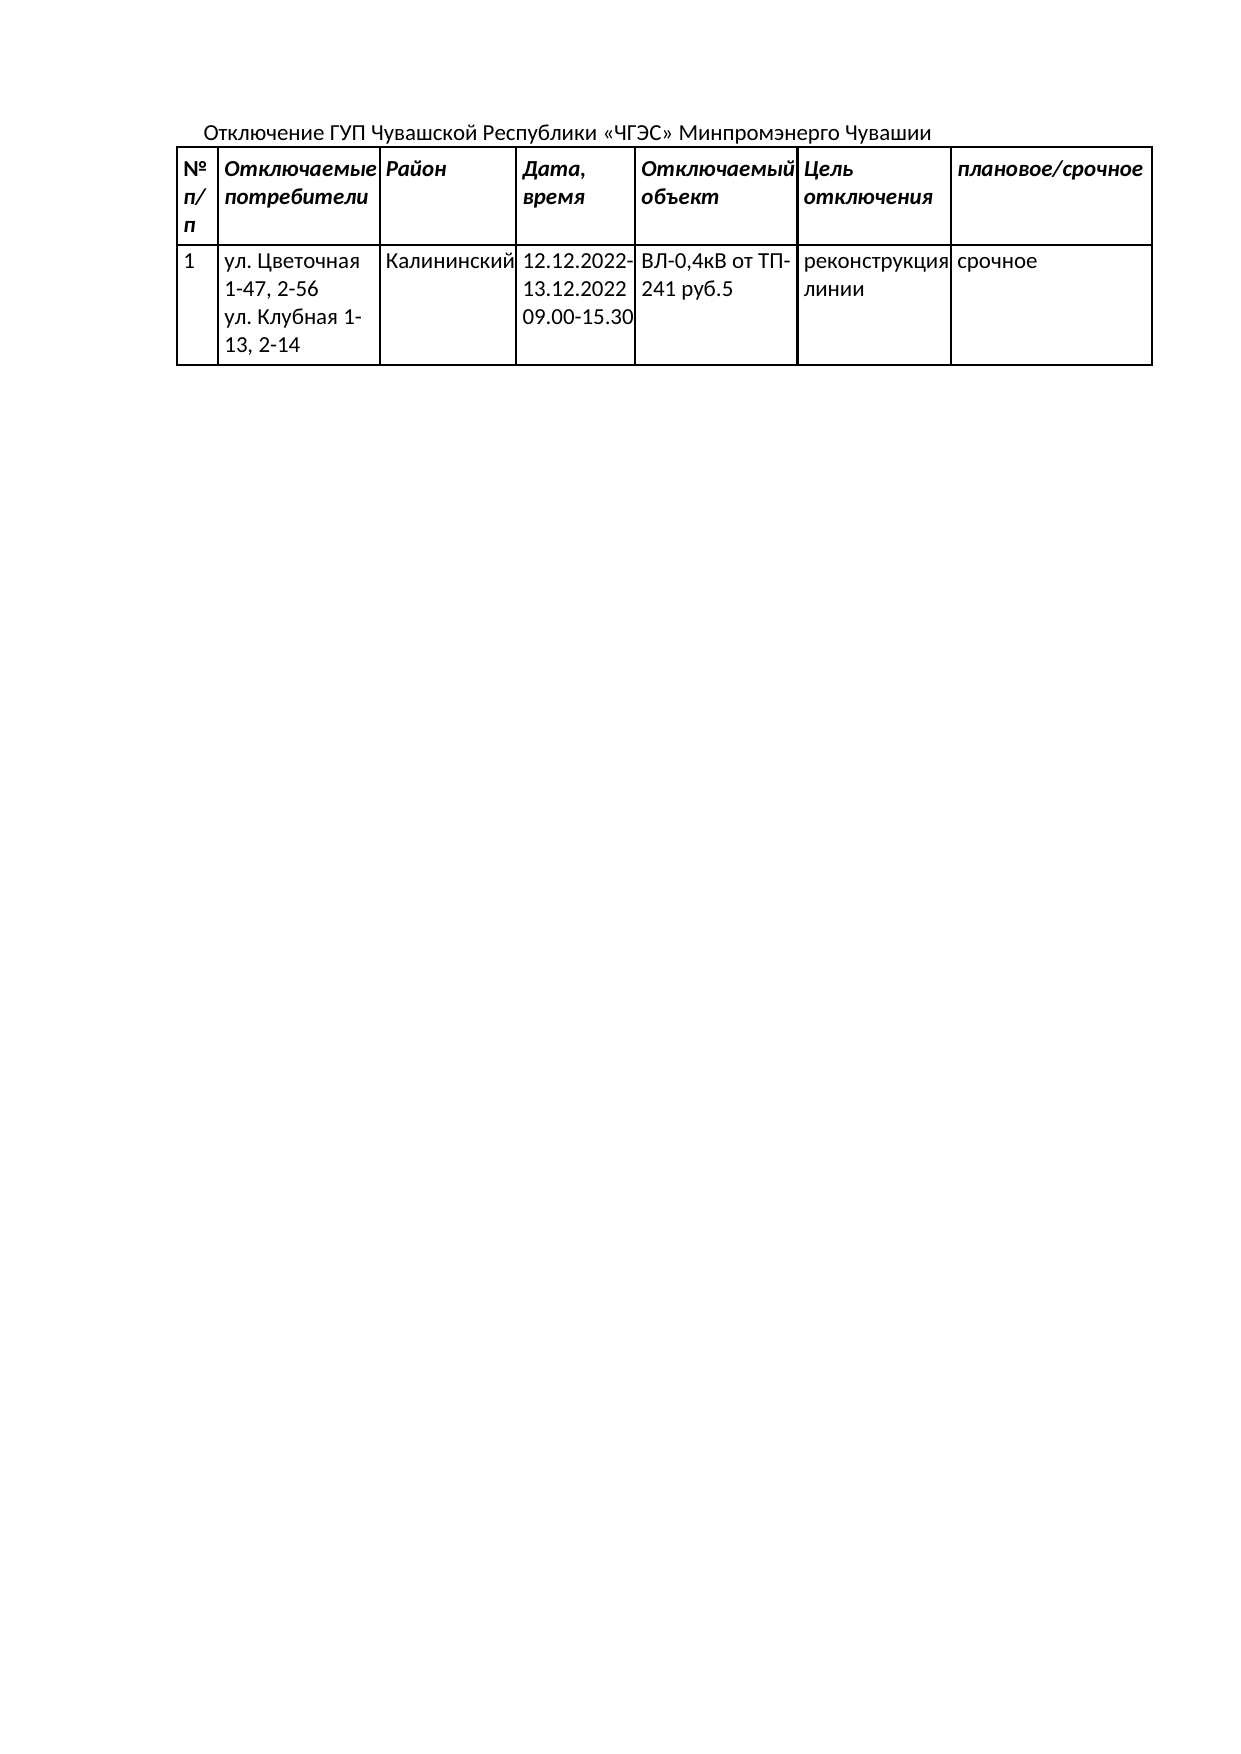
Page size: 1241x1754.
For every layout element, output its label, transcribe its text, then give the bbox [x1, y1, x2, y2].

table_header Отключаемые потребители [219, 148, 379, 244]
table_header Отключаемый объект [636, 148, 796, 244]
table_cell 1 [178, 246, 217, 364]
text Отключение ГУП Чувашской Республики «ЧГЭС» Минпромэнерго Чувашии [177, 118, 1152, 146]
table_header Дата, время [517, 148, 634, 244]
table_header № п/п [178, 148, 217, 244]
table_cell Калининский [381, 246, 515, 364]
table_cell ул. Цветочная 1-47, 2-56 ул. Клубная 1-13, 2-14 [219, 246, 379, 364]
table_header Район [381, 148, 515, 244]
table_header Цель отключения [799, 148, 950, 244]
table_cell срочное [952, 246, 1151, 364]
table_cell ВЛ-0,4кВ от ТП-241 руб.5 [636, 246, 796, 364]
table_cell реконструкция линии [799, 246, 950, 364]
table_header плановое/срочное [952, 148, 1151, 244]
table_cell 12.12.2022-13.12.2022 09.00-15.30 [517, 246, 634, 364]
